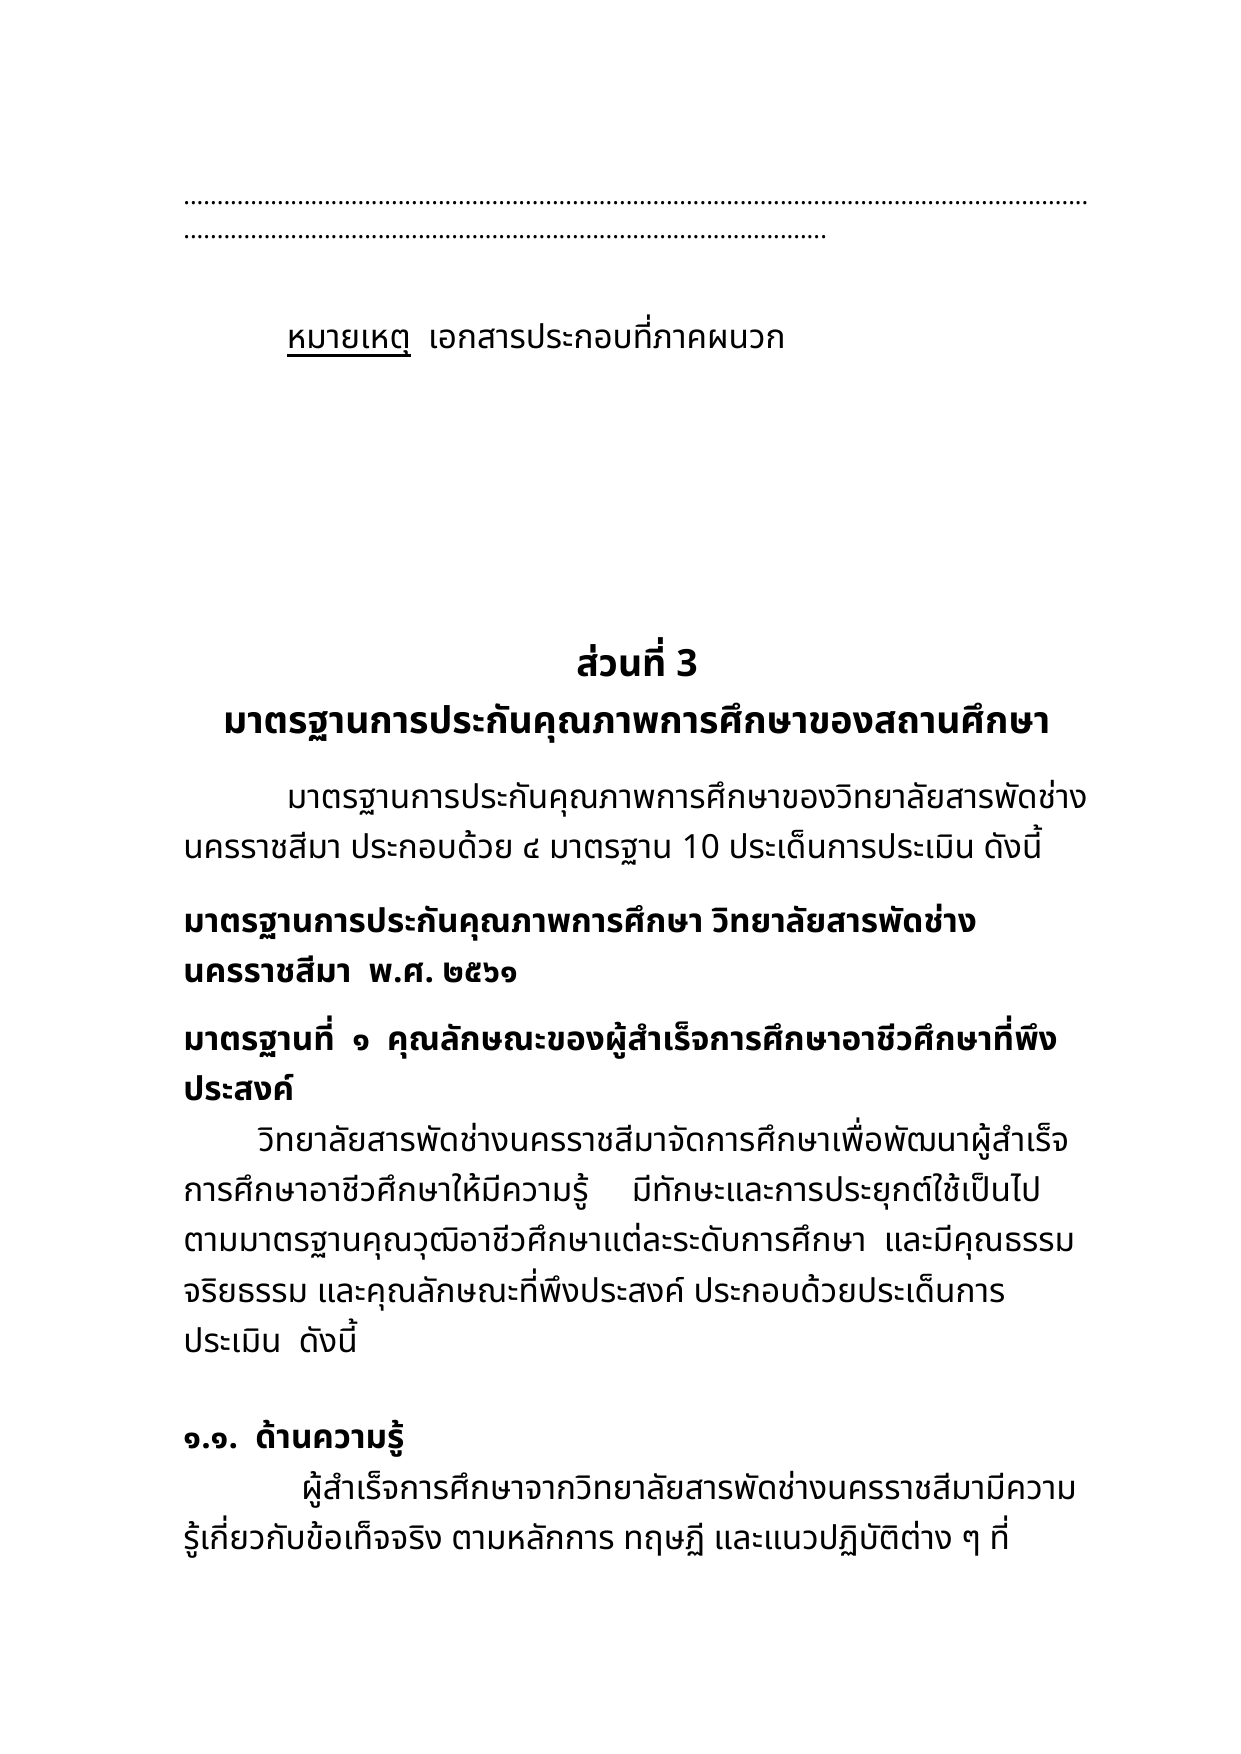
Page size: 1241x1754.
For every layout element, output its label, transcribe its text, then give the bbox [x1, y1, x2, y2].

text มาตรฐานการประกันคุณภาพการศึกษา วิทยาลัยสารพัดช่างนครราชสีมา พ.ศ. ๒๕๖๑ [183, 897, 1090, 998]
text ส่วนที่ 3 [183, 636, 1090, 693]
text มาตรฐานการประกันคุณภาพการศึกษาของวิทยาลัยสารพัดช่างนครราชสีมา ประกอบด้วย ๔ มาตรฐาน 10 ประเด็นการประเมิน ดังนี้ [183, 773, 1090, 874]
text มาตรฐานการประกันคุณภาพการศึกษาของสถานศึกษา [183, 693, 1090, 750]
text วิทยาลัยสารพัดช่างนครราชสีมาจัดการศึกษาเพื่อพัฒนาผู้สำเร็จการศึกษาอาชีวศึกษาให้มีความรู้ มีทักษะและการประยุกต์ใช้เป็นไปตามมาตรฐานคุณวุฒิอาชีวศึกษาแต่ละระดับการศึกษา และมีคุณธรรม จริยธรรม และคุณลักษณะที่พึงประสงค์ ประกอบด้วยประเด็นการประเมิน ดังนี้ [183, 1116, 1090, 1368]
text หมายเหตุ เอกสารประกอบที่ภาคผนวก [183, 313, 1090, 364]
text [183, 177, 1090, 245]
text มาตรฐานที่ ๑ คุณลักษณะของผู้สำเร็จการศึกษาอาชีวศึกษาที่พึงประสงค์ [183, 1015, 1090, 1116]
text ๑.๑. ด้านความรู้ [183, 1413, 1090, 1464]
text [183, 1464, 1090, 1564]
